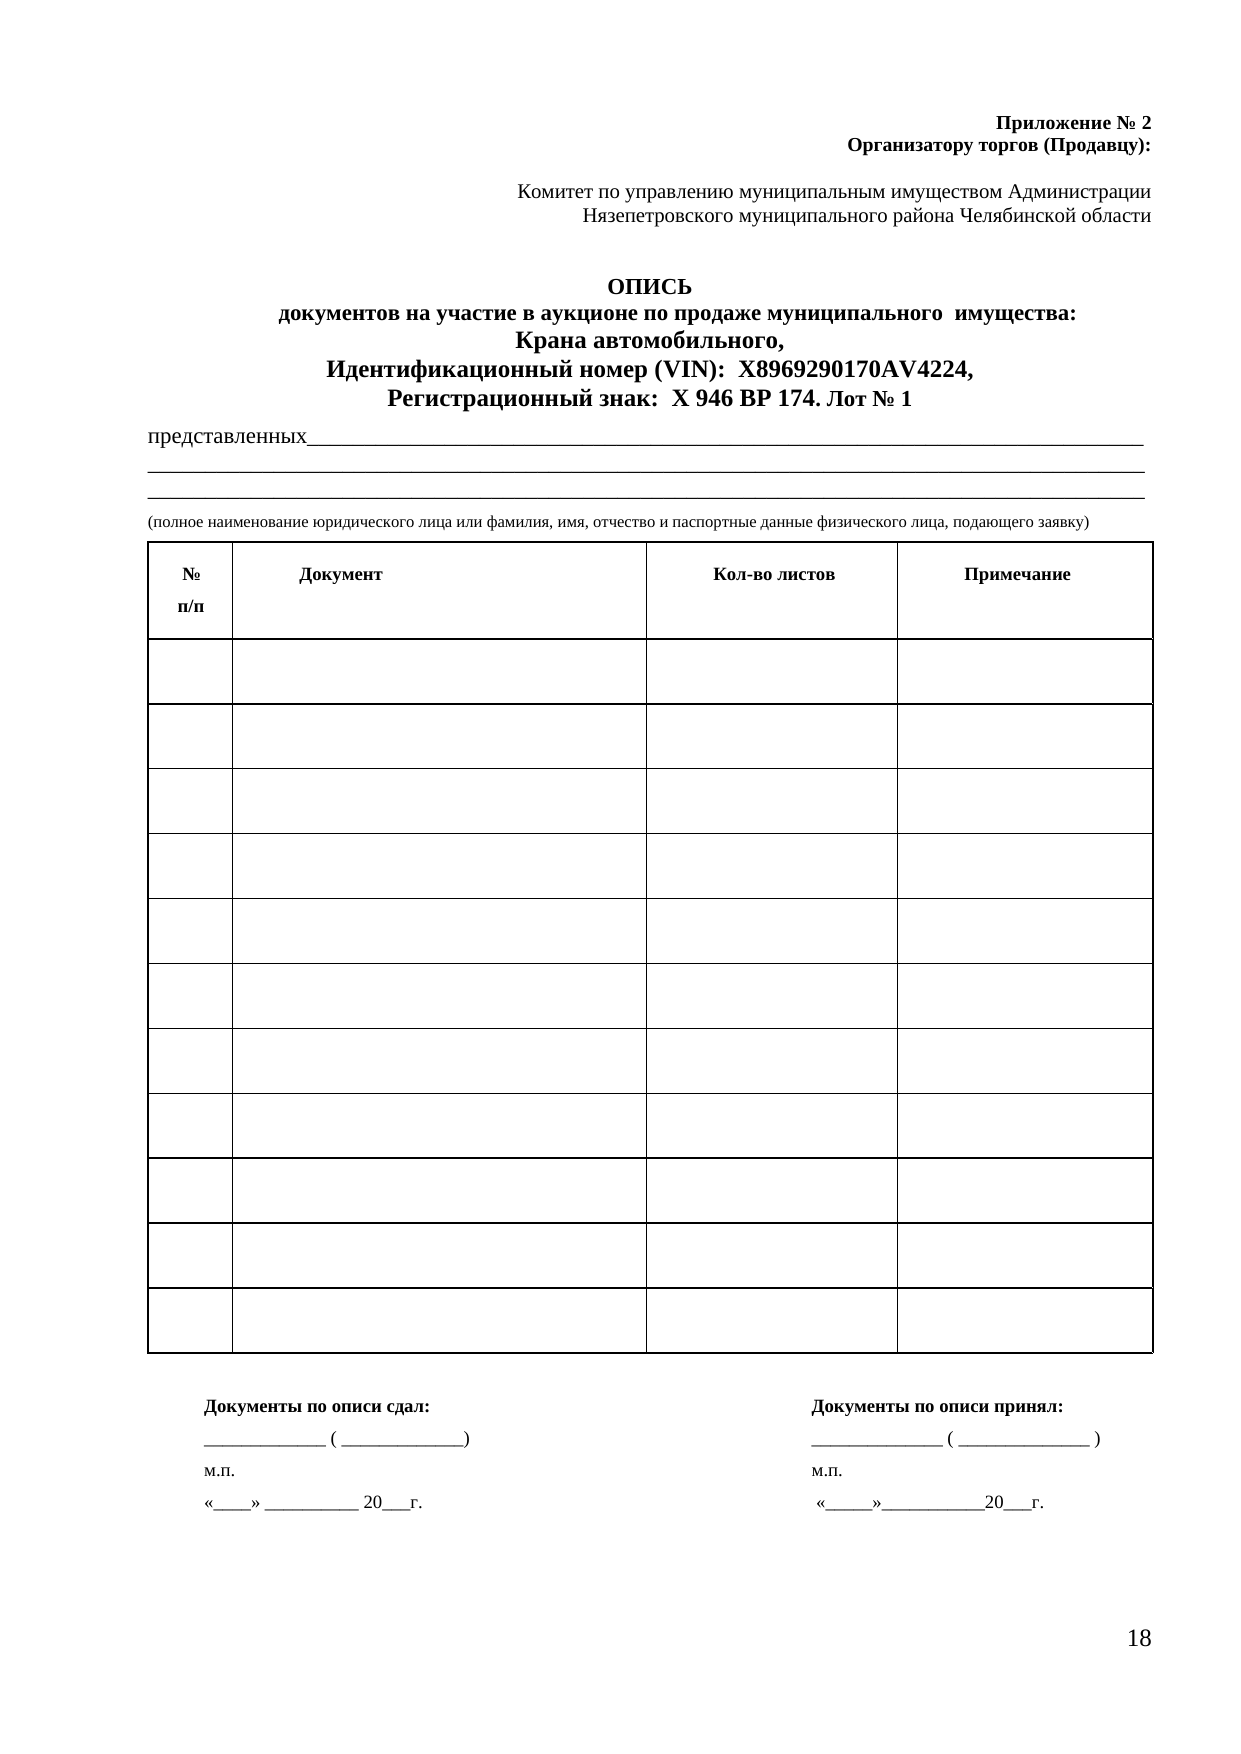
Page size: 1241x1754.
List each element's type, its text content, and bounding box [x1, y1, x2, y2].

table_cell [898, 1224, 1152, 1287]
table_cell [647, 899, 897, 963]
table_header № п/п [149, 543, 232, 638]
table_cell [233, 1159, 646, 1222]
text (полное наименование юридического лица или фамилия, имя, отчество и паспортные данные физического лица, подающего заявку) [148, 512, 1152, 531]
table_cell [149, 640, 232, 703]
text Документы по описи сдал: Документы по описи принял: [148, 1395, 1152, 1417]
subtitle ОПИСЬ [148, 273, 1152, 299]
table_cell [149, 964, 232, 1027]
table_cell [149, 1159, 232, 1222]
text представленных_______________________________________________________________________________________________________________________________________________________________________________________________________________________________________________________ [148, 422, 1152, 501]
table_cell [898, 899, 1152, 963]
table_cell [149, 1224, 232, 1287]
table_cell [898, 1159, 1152, 1222]
text Крана автомобильного, [148, 326, 1152, 354]
text Нязепетровского муниципального района Челябинской области [148, 203, 1152, 227]
table_cell [233, 769, 646, 833]
table_cell [647, 1094, 897, 1157]
table_cell [647, 640, 897, 703]
text м.п. м.п. [148, 1459, 1152, 1481]
table_cell [233, 1029, 646, 1092]
text Комитет по управлению муниципальным имуществом Администрации [148, 179, 1152, 203]
table_cell [149, 705, 232, 768]
table_header Документ [233, 543, 646, 638]
text Приложение № 2 [148, 111, 1152, 133]
text документов на участие в аукционе по продаже муниципального имущества: [148, 299, 1152, 326]
text Идентификационный номер (VIN): X8969290170AV4224, [148, 354, 1152, 383]
table_cell [898, 769, 1152, 833]
table_cell [647, 834, 897, 898]
table_cell [233, 899, 646, 963]
table_header Кол-во листов [647, 543, 897, 638]
table_cell [233, 705, 646, 768]
table_cell [647, 1029, 897, 1092]
table_header Примечание [898, 543, 1152, 638]
table_cell [898, 964, 1152, 1027]
table_cell [149, 769, 232, 833]
text «____» __________ 20___г. «_____»___________20___г. [148, 1491, 1152, 1512]
text _____________ ( _____________) ______________ ( ______________ ) [148, 1427, 1152, 1448]
table_cell [898, 640, 1152, 703]
table_cell [233, 964, 646, 1027]
table_cell [647, 1224, 897, 1287]
table_cell [647, 964, 897, 1027]
table_cell [233, 1289, 646, 1352]
text Регистрационный знак: Х 946 ВР 174. Лот № 1 [148, 383, 1152, 412]
table_cell [898, 1094, 1152, 1157]
table_cell [898, 705, 1152, 768]
table_cell [149, 1289, 232, 1352]
table_cell [898, 834, 1152, 898]
table_cell [898, 1029, 1152, 1092]
table_cell [647, 1159, 897, 1222]
table_cell [149, 834, 232, 898]
text Организатору торгов (Продавцу): [148, 133, 1152, 156]
table_cell [149, 1029, 232, 1092]
table_cell [149, 1094, 232, 1157]
table_cell [233, 1094, 646, 1157]
table_cell [647, 1289, 897, 1352]
table_cell [898, 1289, 1152, 1352]
table_cell [647, 705, 897, 768]
table_cell [149, 899, 232, 963]
table_cell [647, 769, 897, 833]
table_cell [233, 834, 646, 898]
table_cell [233, 640, 646, 703]
table_cell [233, 1224, 646, 1287]
